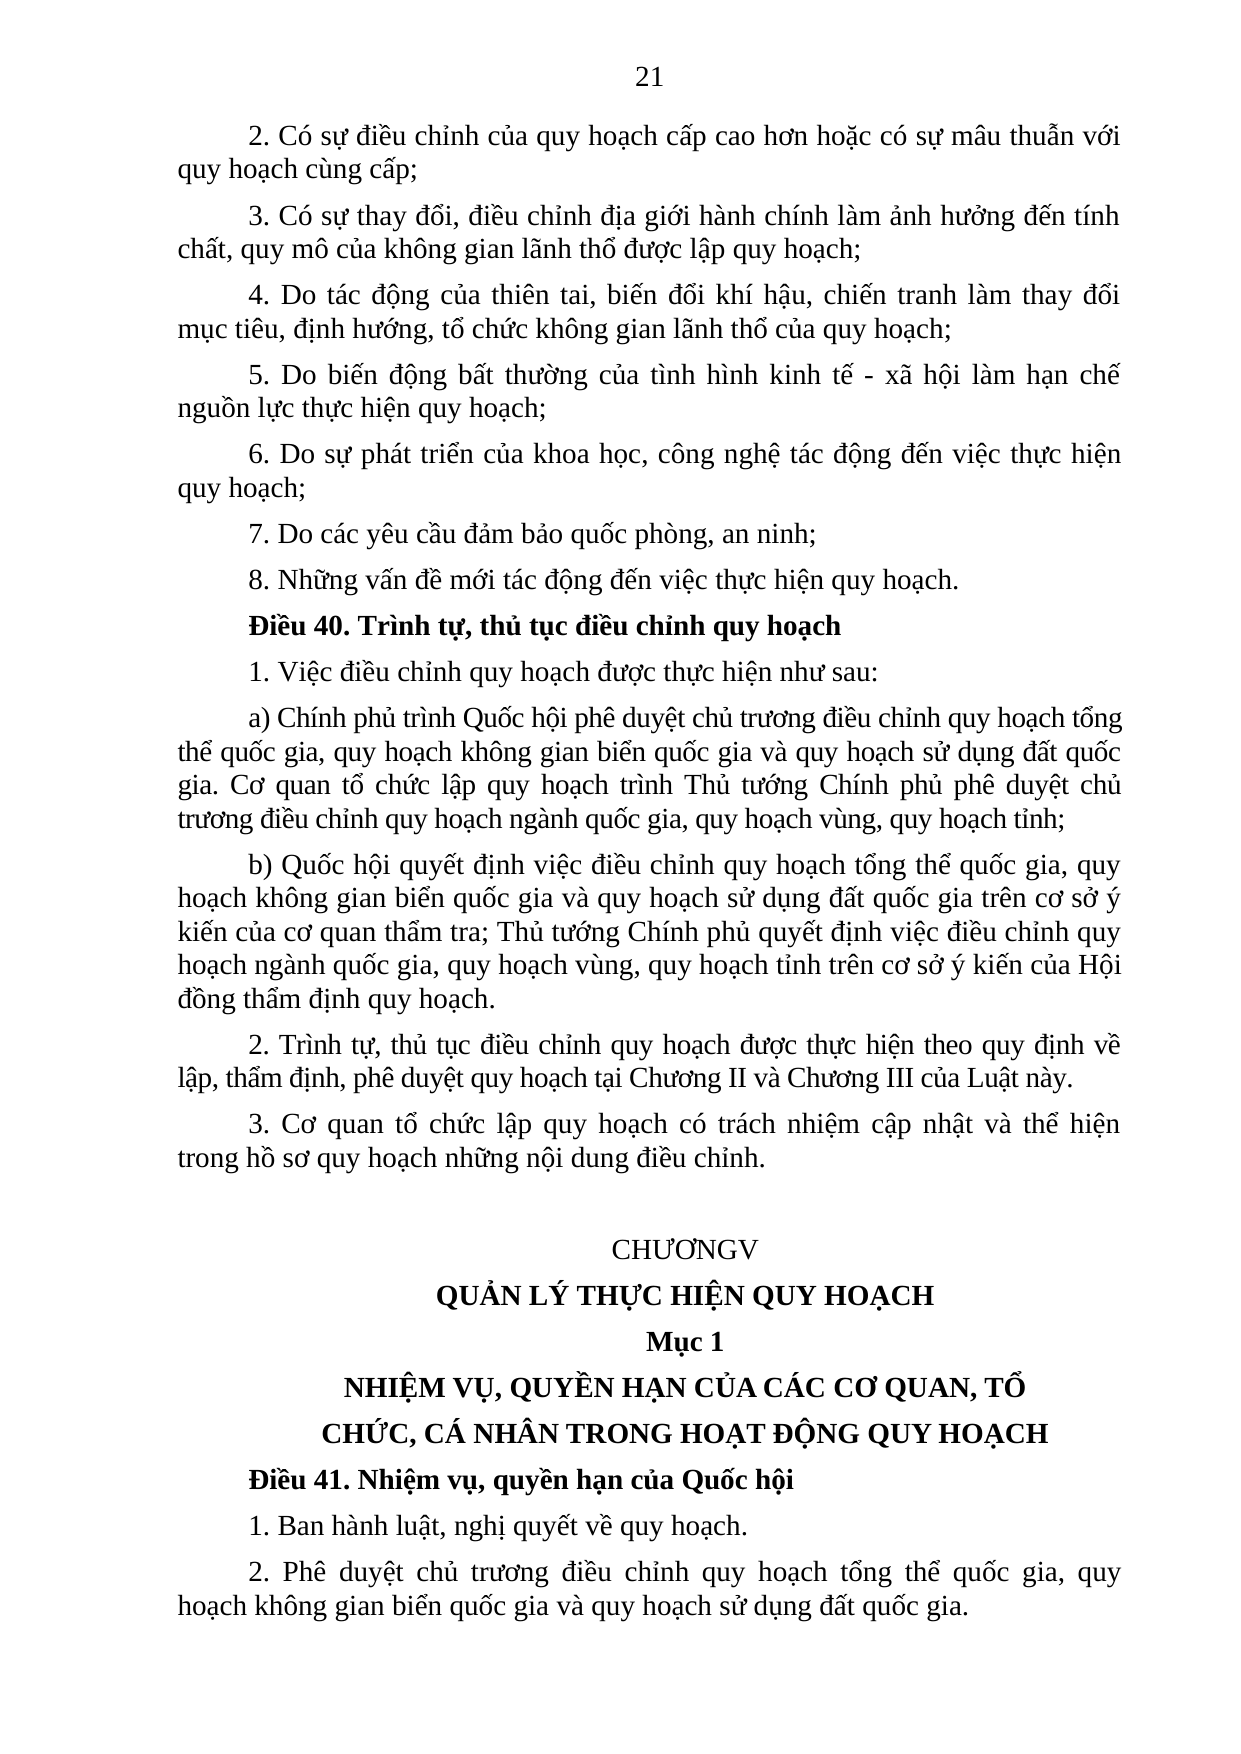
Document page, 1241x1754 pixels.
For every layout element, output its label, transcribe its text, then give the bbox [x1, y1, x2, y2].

text 4. Do tác động của thiên tai, biến đổi khí hậu, chiến tranh làm thay đổi mục tiêu, định hướng, tổ chức không gian lãnh thổ của quy hoạch; [177, 277, 1122, 344]
text CHƯƠNGV [177, 1232, 1122, 1266]
text 7. Do các yêu cầu đảm bảo quốc phòng, an ninh; [177, 516, 1122, 549]
text Điều 41. Nhiệm vụ, quyền hạn của Quốc hội [177, 1462, 1122, 1496]
text 3. Có sự thay đổi, điều chỉnh địa giới hành chính làm ảnh hưởng đến tính chất, quy mô của không gian lãnh thổ được lập quy hoạch; [177, 198, 1122, 265]
subtitle NHIỆM VỤ, QUYỀN HẠN CỦA CÁC CƠ QUAN, TỔ [177, 1370, 1122, 1404]
text 3. Cơ quan tổ chức lập quy hoạch có trách nhiệm cập nhật và thể hiện trong hồ sơ quy hoạch những nội dung điều chỉnh. [177, 1107, 1122, 1174]
text 2. Có sự điều chỉnh của quy hoạch cấp cao hơn hoặc có sự mâu thuẫn với quy hoạch cùng cấp; [177, 118, 1122, 185]
text 6. Do sự phát triển của khoa học, công nghệ tác động đến việc thực hiện quy hoạch; [177, 436, 1122, 503]
text b) Quốc hội quyết định việc điều chỉnh quy hoạch tổng thể quốc gia, quy hoạch không gian biển quốc gia và quy hoạch sử dụng đất quốc gia trên cơ sở ý kiến của cơ quan thẩm tra; Thủ tướng Chính phủ quyết định việc điều chỉnh quy hoạch ngành quốc gia, quy hoạch vùng, quy hoạch tỉnh trên cơ sở ý kiến của Hội đồng thẩm định quy hoạch. [177, 847, 1122, 1014]
subtitle Điều 40. Trình tự, thủ tục điều chỉnh quy hoạch [177, 608, 1122, 642]
subtitle Mục 1 [177, 1324, 1122, 1358]
text 1. Ban hành luật, nghị quyết về quy hoạch. [177, 1508, 1122, 1542]
text QUẢN LÝ THỰC HIỆN QUY HOẠCH [177, 1278, 1122, 1312]
text a) Chính phủ trình Quốc hội phê duyệt chủ trương điều chỉnh quy hoạch tổng thể quốc gia, quy hoạch không gian biển quốc gia và quy hoạch sử dụng đất quốc gia. Cơ quan tổ chức lập quy hoạch trình Thủ tướng Chính phủ phê duyệt chủ trương điều chỉnh quy hoạch ngành quốc gia, quy hoạch vùng, quy hoạch tỉnh; [177, 700, 1122, 834]
text 8. Những vấn đề mới tác động đến việc thực hiện quy hoạch. [177, 562, 1122, 596]
text 5. Do biến động bất thường của tình hình kinh tế - xã hội làm hạn chế nguồn lực thực hiện quy hoạch; [177, 357, 1122, 424]
text 2. Phê duyệt chủ trương điều chỉnh quy hoạch tổng thể quốc gia, quy hoạch không gian biển quốc gia và quy hoạch sử dụng đất quốc gia. [177, 1554, 1122, 1622]
text 2. Trình tự, thủ tục điều chỉnh quy hoạch được thực hiện theo quy định về lập, thẩm định, phê duyệt quy hoạch tại Chương II và Chương III của Luật này. [177, 1027, 1122, 1094]
text 1. Việc điều chỉnh quy hoạch được thực hiện như sau: [177, 654, 1122, 688]
subtitle CHỨC, CÁ NHÂN TRONG HOẠT ĐỘNG QUY HOẠCH [177, 1416, 1122, 1450]
